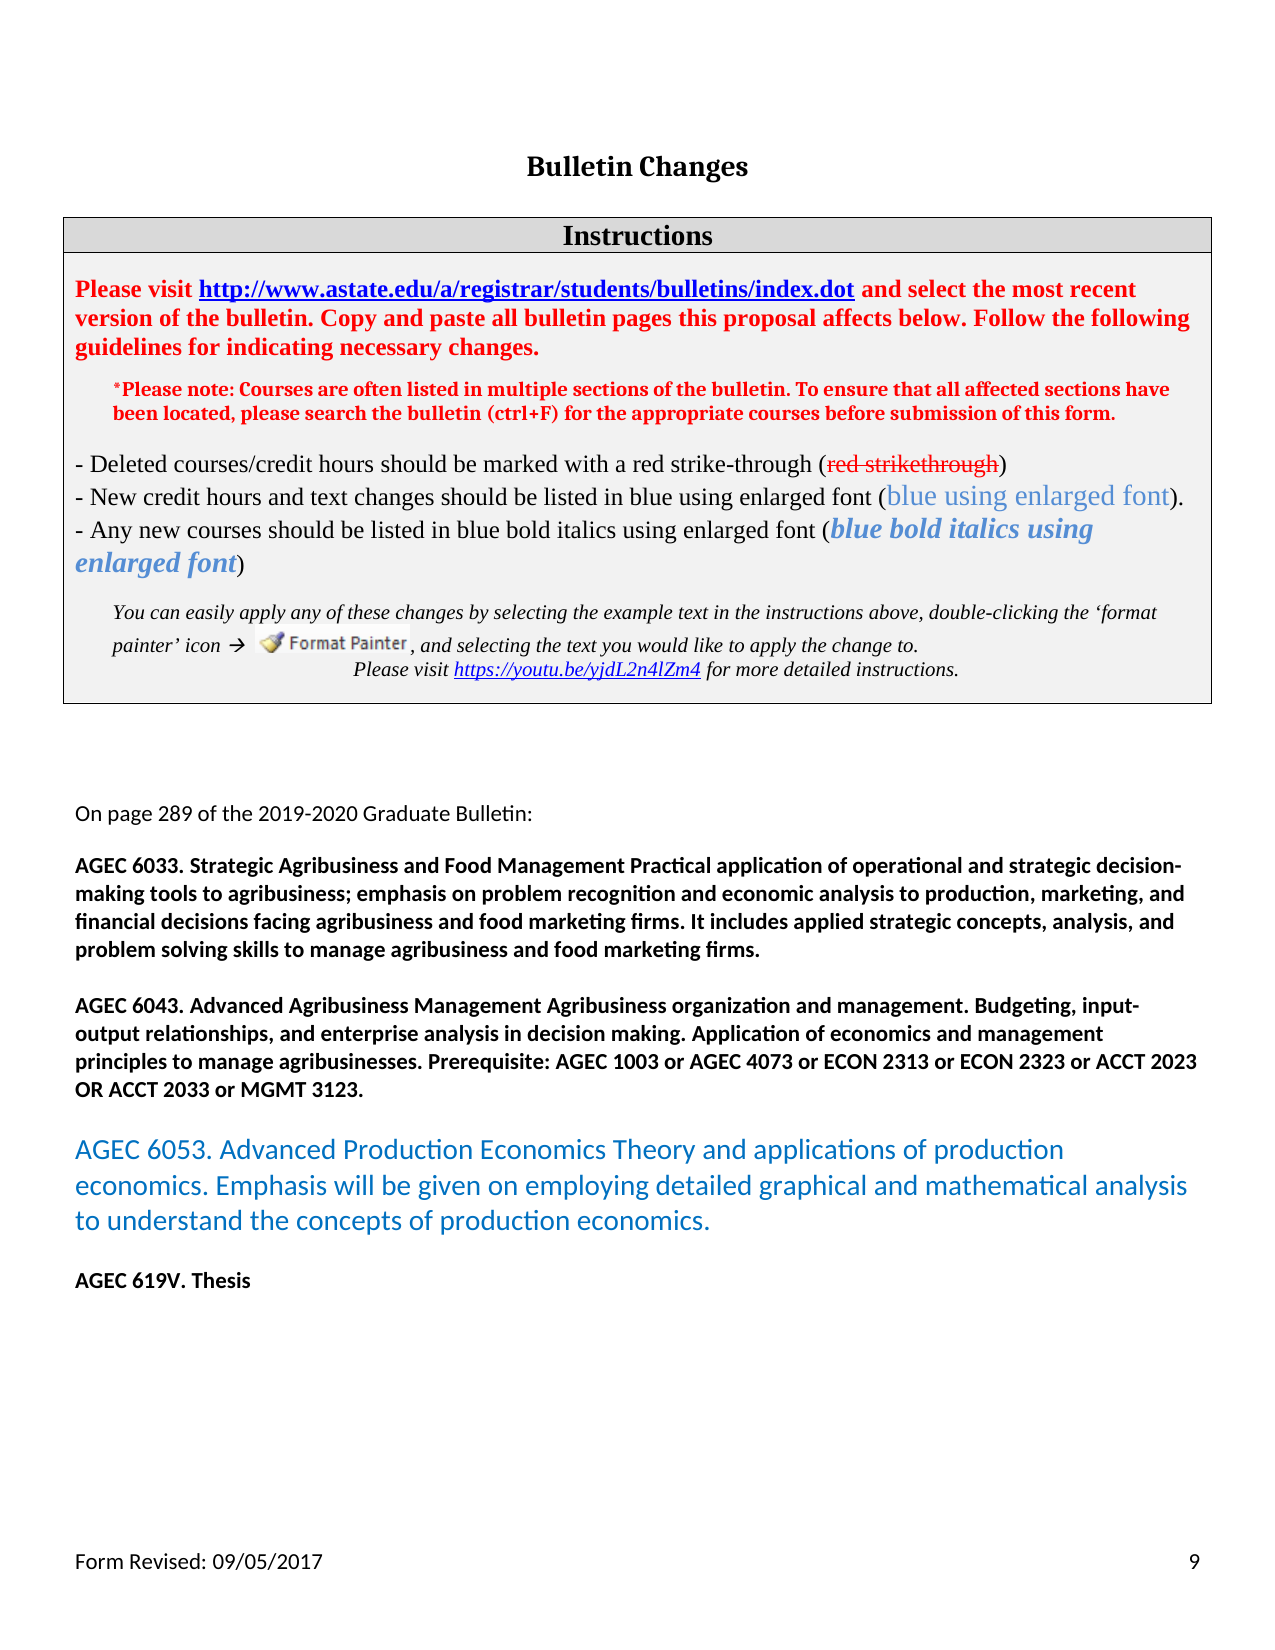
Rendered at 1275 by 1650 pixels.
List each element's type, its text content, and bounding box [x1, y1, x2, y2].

table_header Instructions [64, 218, 1211, 252]
text Bulletin Changes [75, 150, 1200, 183]
picture [255, 624, 410, 653]
table_cell Please visit http://www.astate.edu/a/registrar/students/bulletins/index.dot and select the most recent version of the bulletin. Copy and paste all bulletin pages this proposal affects below. Follow the following guidelines for indicating necessary changes. *Please note: Courses are often listed in multiple sections of the bulletin. To ensure that all affected sections have been located, please search the bulletin (ctrl+F) for the appropriate courses before submission of this form. - Deleted courses/credit hours should be marked with a red strike-through (red strikethrough) - New credit hours and text changes should be listed in blue using enlarged font (blue using enlarged font). - Any new courses should be listed in blue bold italics using enlarged font (blue bold italics using enlarged font) You can easily apply any of these changes by selecting the example text in the instructions above, double-clicking the ‘format painter’ icon , and selecting the text you would like to apply the change to. Please visit https://youtu.be/yjdL2n4lZm4 for more detailed instructions. [64, 253, 1211, 702]
